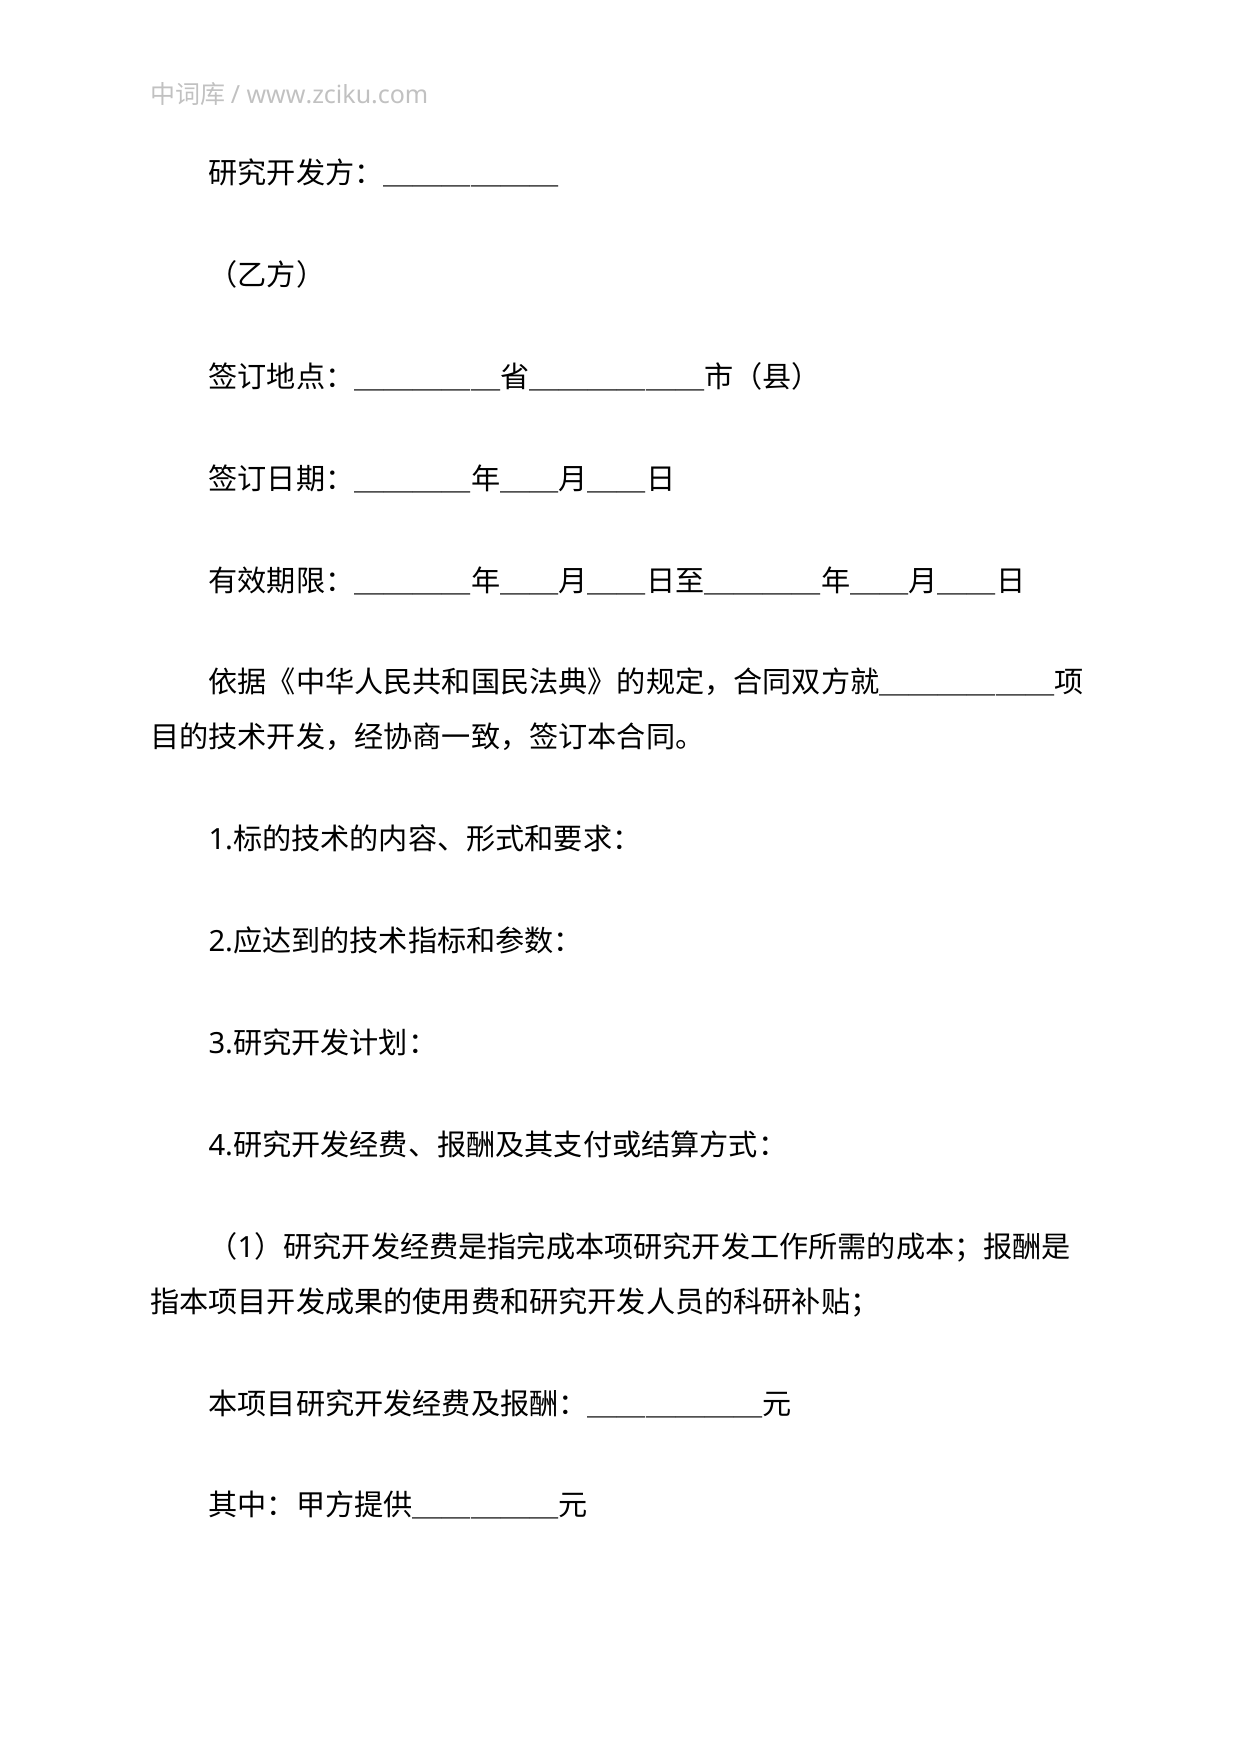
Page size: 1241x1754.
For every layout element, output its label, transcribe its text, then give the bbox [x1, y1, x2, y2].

text 有效期限：＿＿＿＿年＿＿月＿＿日至＿＿＿＿年＿＿月＿＿日 [150, 557, 1090, 599]
text （1）研究开发经费是指完成本项研究开发工作所需的成本；报酬是指本项目开发成果的使用费和研究开发人员的科研补贴； [150, 1223, 1090, 1321]
text 本项目研究开发经费及报酬：＿＿＿＿＿＿元 [150, 1380, 1090, 1422]
text 2.应达到的技术指标和参数： [150, 917, 1090, 960]
text 4.研究开发经费、报酬及其支付或结算方式： [150, 1121, 1090, 1164]
text （乙方） [150, 252, 1090, 294]
text 研究开发方：＿＿＿＿＿＿ [150, 150, 1090, 192]
text 签订地点：＿＿＿＿＿省＿＿＿＿＿＿市（县） [150, 353, 1090, 396]
text 依据《中华人民共和国民法典》的规定，合同双方就＿＿＿＿＿＿项目的技术开发，经协商一致，签订本合同。 [150, 659, 1090, 756]
text 1.标的技术的内容、形式和要求： [150, 816, 1090, 858]
text 其中：甲方提供＿＿＿＿＿元 [150, 1482, 1090, 1524]
text 3.研究开发计划： [150, 1019, 1090, 1062]
text 签订日期：＿＿＿＿年＿＿月＿＿日 [150, 455, 1090, 498]
